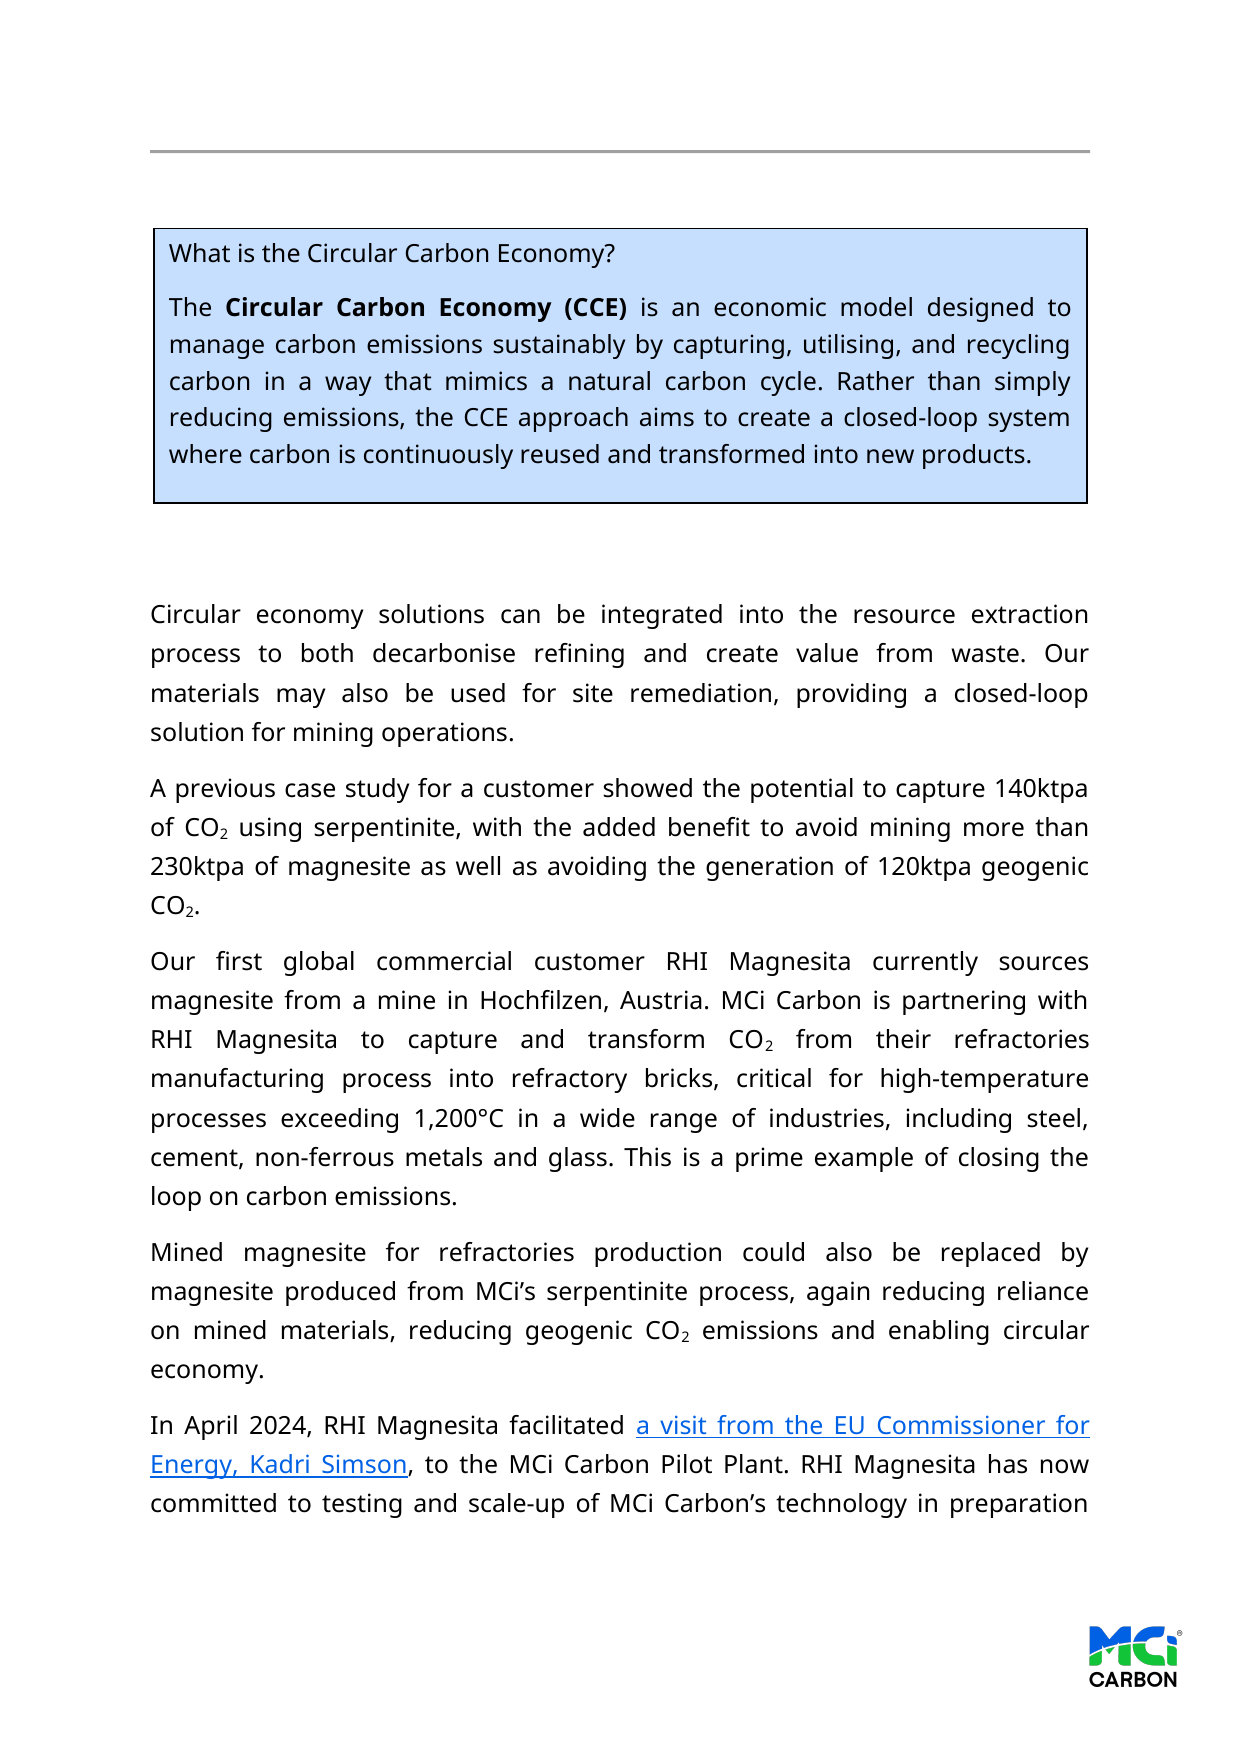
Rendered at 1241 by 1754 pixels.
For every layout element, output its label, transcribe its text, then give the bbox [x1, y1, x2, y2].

text A previous case study for a customer showed the potential to capture 140ktpa of CO2 using serpentinite, with the added benefit to avoid mining more than 230ktpa of magnesite as well as avoiding the generation of 120ktpa geogenic CO2. [150, 770, 1090, 922]
picture [1029, 1566, 1237, 1747]
text Mined magnesite for refractories production could also be replaced by magnesite produced from MCi’s serpentinite process, again reducing reliance on mined materials, reducing geogenic CO2 emissions and enabling circular economy. [150, 1234, 1090, 1386]
text Circular economy solutions can be integrated into the resource extraction process to both decarbonise refining and create value from waste. Our materials may also be used for site remediation, providing a closed-loop solution for mining operations. [150, 597, 1090, 748]
text Our first global commercial customer RHI Magnesita currently sources magnesite from a mine in Hochfilzen, Austria. MCi Carbon is partnering with RHI Magnesita to capture and transform CO2 from their refractories manufacturing process into refractory bricks, critical for high-temperature processes exceeding 1,200°C in a wide range of industries, including steel, cement, non-ferrous metals and glass. This is a prime example of closing the loop on carbon emissions. [150, 944, 1090, 1213]
